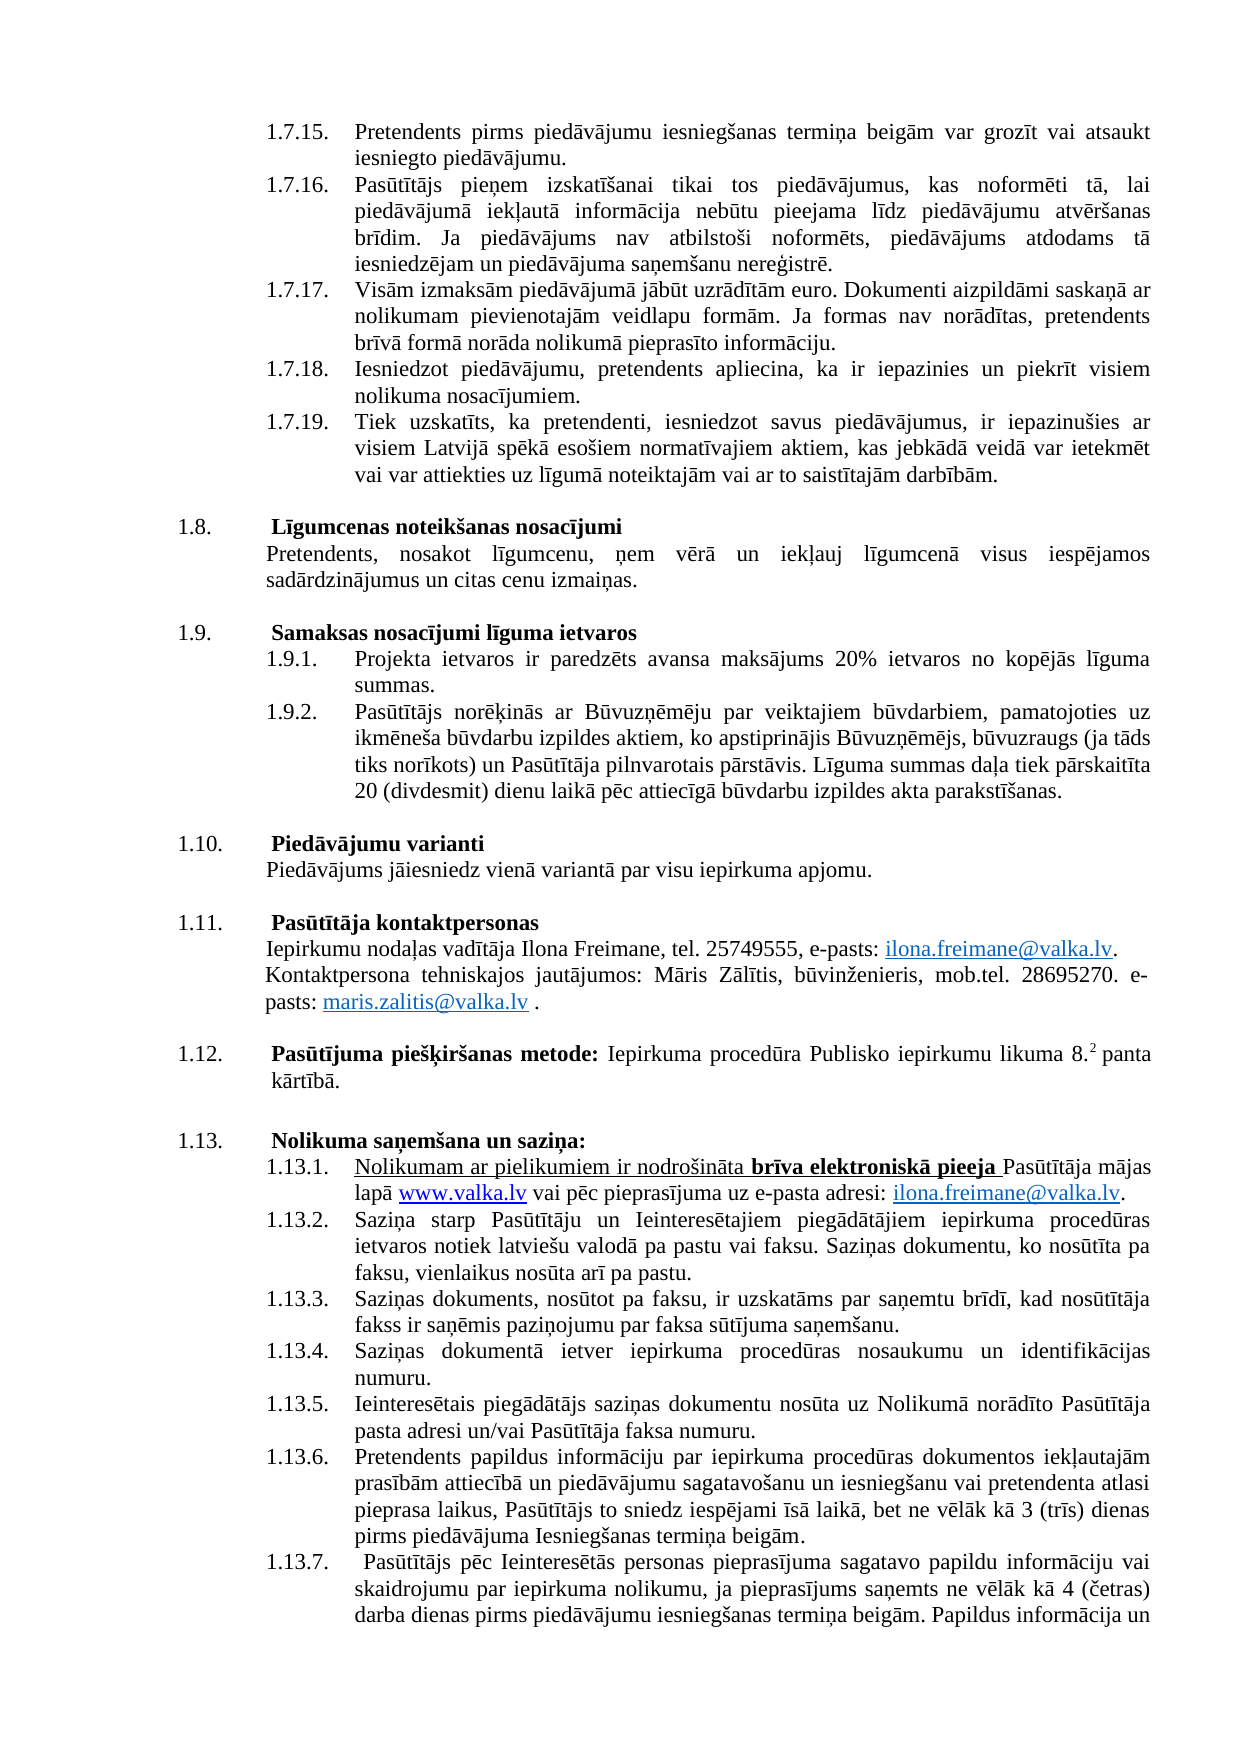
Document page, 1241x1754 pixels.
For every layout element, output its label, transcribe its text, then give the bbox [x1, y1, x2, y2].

list Tiek uzskatīts, ka pretendenti, iesniedzot savus piedāvājumus, ir iepazinušies ar visiem Latvijā spēkā esošiem normatīvajiem aktiem, kas jebkādā veidā var ietekmēt vai var attiekties uz līgumā noteiktajām vai ar to saistītajām darbībām. [266, 408, 1152, 487]
list Pretendents pirms piedāvājumu iesniegšanas termiņa beigām var grozīt vai atsaukt iesniegto piedāvājumu. [266, 118, 1152, 171]
list Pasūtītājs norēķinās ar Būvuzņēmēju par veiktajiem būvdarbiem, pamatojoties uz ikmēneša būvdarbu izpildes aktiem, ko apstiprinājis Būvuzņēmējs, būvuzraugs (ja tāds tiks norīkots) un Pasūtītāja pilnvarotais pārstāvis. Līguma summas daļa tiek pārskaitīta 20 (divdesmit) dienu laikā pēc attiecīgā būvdarbu izpildes akta parakstīšanas. [266, 698, 1152, 803]
list Ieinteresētais piegādātājs saziņas dokumentu nosūta uz Nolikumā norādīto Pasūtītāja pasta adresi un/vai Pasūtītāja faksa numuru. [266, 1390, 1152, 1443]
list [266, 1548, 1152, 1627]
list Nolikumam ar pielikumiem ir nodrošināta brīva elektroniskā pieeja Pasūtītāja mājas lapā www.valka.lv vai pēc pieprasījuma uz e-pasta adresi: ilona.freimane@valka.lv. [266, 1153, 1152, 1206]
text Iepirkumu nodaļas vadītāja Ilona Freimane, tel. 25749555, e-pasts: ilona.freimane@valka.lv. [266, 935, 1152, 961]
list Iesniedzot piedāvājumu, pretendents apliecina, ka ir iepazinies un piekrīt visiem nolikuma nosacījumiem. [266, 355, 1152, 408]
text Piedāvājums jāiesniedz vienā variantā par visu iepirkuma apjomu. [266, 856, 1152, 882]
list Saziņas dokuments, nosūtot pa faksu, ir uzskatāms par saņemtu brīdī, kad nosūtītāja ir saņēmis paziņojumu par faksa sūtījuma saņemšanu. [266, 1285, 1152, 1338]
list Pasūtījuma piešķiršanas metode: Iepirkuma procedūra Publisko iepirkumu likuma 8.2 panta kārtībā. [177, 1041, 1152, 1093]
list Nolikuma saņemšana un saziņa: [177, 1127, 1152, 1153]
list Pasūtītājs pieņem izskatīšanai tikai tos piedāvājumus, kas noformēti tā, lai piedāvājumā iekļautā informācija nebūtu pieejama līdz piedāvājumu atvēršanas brīdim. Ja piedāvājums nav atbilstoši noformēts, piedāvājums atdodams tā iesniedzējam un piedāvājuma saņemšanu nereģistrē. [266, 171, 1152, 276]
list Samaksas nosacījumi līguma ietvaros [177, 619, 1152, 645]
list Projekta ietvaros ir paredzēts avansa maksājums 20% ietvaros no kopējās līguma summas. [266, 645, 1152, 698]
list Saziņas dokumentā ietver iepirkuma procedūras nosaukumu un identifikācijas numuru. [266, 1338, 1152, 1390]
list Visām izmaksām piedāvājumā jābūt uzrādītām euro. Dokumenti aizpildāmi saskaņā ar nolikumam pievienotajām veidlapu formām. Ja formas nav norādītas, pretendents brīvā formā norāda nolikumā pieprasīto informāciju. [266, 276, 1152, 355]
text Kontaktpersona tehniskajos jautājumos: Māris Zālītis, būvinženieris, mob.tel. 28695270. e-pasts: maris.zalitis@valka.lv . [265, 961, 1149, 1014]
list Līgumcenas noteikšanas nosacījumi [177, 513, 1152, 540]
list Saziņa starp Pasūtītāju un Ieinteresētajiem piegādātājiem iepirkuma procedūras ietvaros notiek latviešu valodā pa pastu vai faksu. Saziņas dokumentu, ko nosūtīta pa faksu, vienlaikus nosūta arī pa pastu. [266, 1206, 1152, 1285]
text Pretendents, nosakot līgumcenu, ņem vērā un iekļauj līgumcenā visus iespējamos sadārdzinājumus un citas cenu izmaiņas. [266, 540, 1152, 592]
list Pasūtītāja kontaktpersonas [177, 909, 1152, 935]
list Piedāvājumu varianti [177, 830, 1152, 856]
list Pretendents papildus informāciju par iepirkuma procedūras dokumentos iekļautajām prasībām attiecībā un piedāvājumu sagatavošanu un iesniegšanu vai pretendenta atlasi pieprasa laikus, Pasūtītājs to sniedz iespējami īsā laikā, bet ne vēlāk kā 3 (trīs) dienas pirms piedāvājuma Iesniegšanas termiņa beigām. [266, 1443, 1152, 1548]
